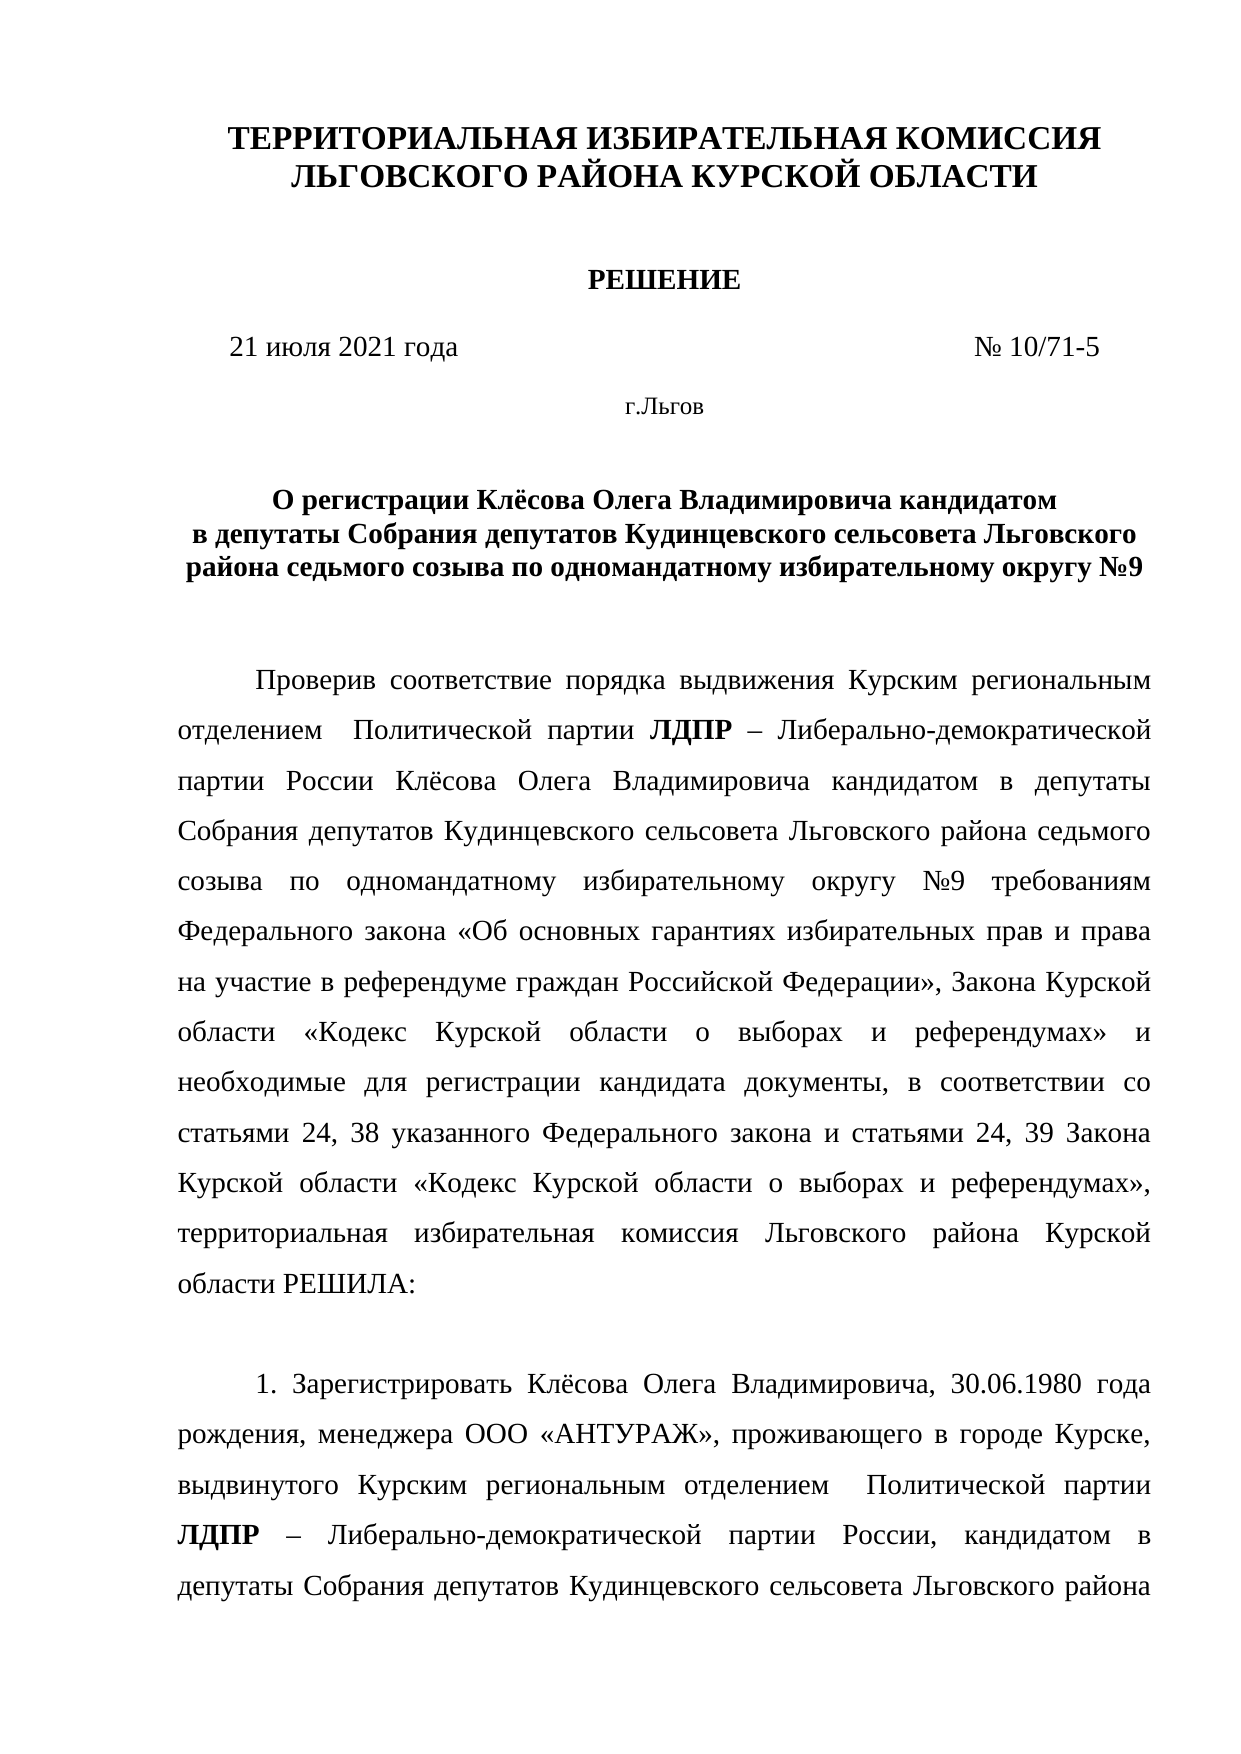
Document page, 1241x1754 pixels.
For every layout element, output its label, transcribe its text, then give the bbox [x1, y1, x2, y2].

subtitle О регистрации Клёсова Олега Владимировича кандидатом [177, 482, 1152, 516]
text в депутаты Собрания депутатов Кудинцевского сельсовета Льговского района седьмого созыва по одномандатному избирательному округу №9 [177, 516, 1152, 583]
text г.Льгов [177, 391, 1152, 420]
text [177, 1366, 1152, 1601]
text Проверив соответствие порядка выдвижения Курским региональным отделением Политической партии ЛДПР – Либерально-демократической партии России Клёсова Олега Владимировича кандидатом в депутаты Собрания депутатов Кудинцевского сельсовета Льговского района седьмого созыва по одномандатному избирательному округу №9 требованиям Федерального закона «Об основных гарантиях избирательных прав и права на участие в референдуме граждан Российской Федерации», Закона Курской области «Кодекс Курской области о выборах и референдумах» и необходимые для регистрации кандидата документы, в соответствии со статьями 24, 38 указанного Федерального закона и статьями 24, 39 Закона Курской области «Кодекс Курской области о выборах и референдумах», территориальная избирательная комиссия Льговского района Курской области РЕШИЛА: [177, 662, 1152, 1299]
text 21 июля 2021 года № 10/71-5 [177, 329, 1152, 362]
text РЕШЕНИЕ [177, 262, 1152, 295]
text ТЕРРИТОРИАЛЬНАЯ ИЗБИРАТЕЛЬНАЯ КОМИССИЯ ЛЬГОВСКОГО РАЙОНА КУРСКОЙ ОБЛАСТИ [177, 118, 1152, 195]
